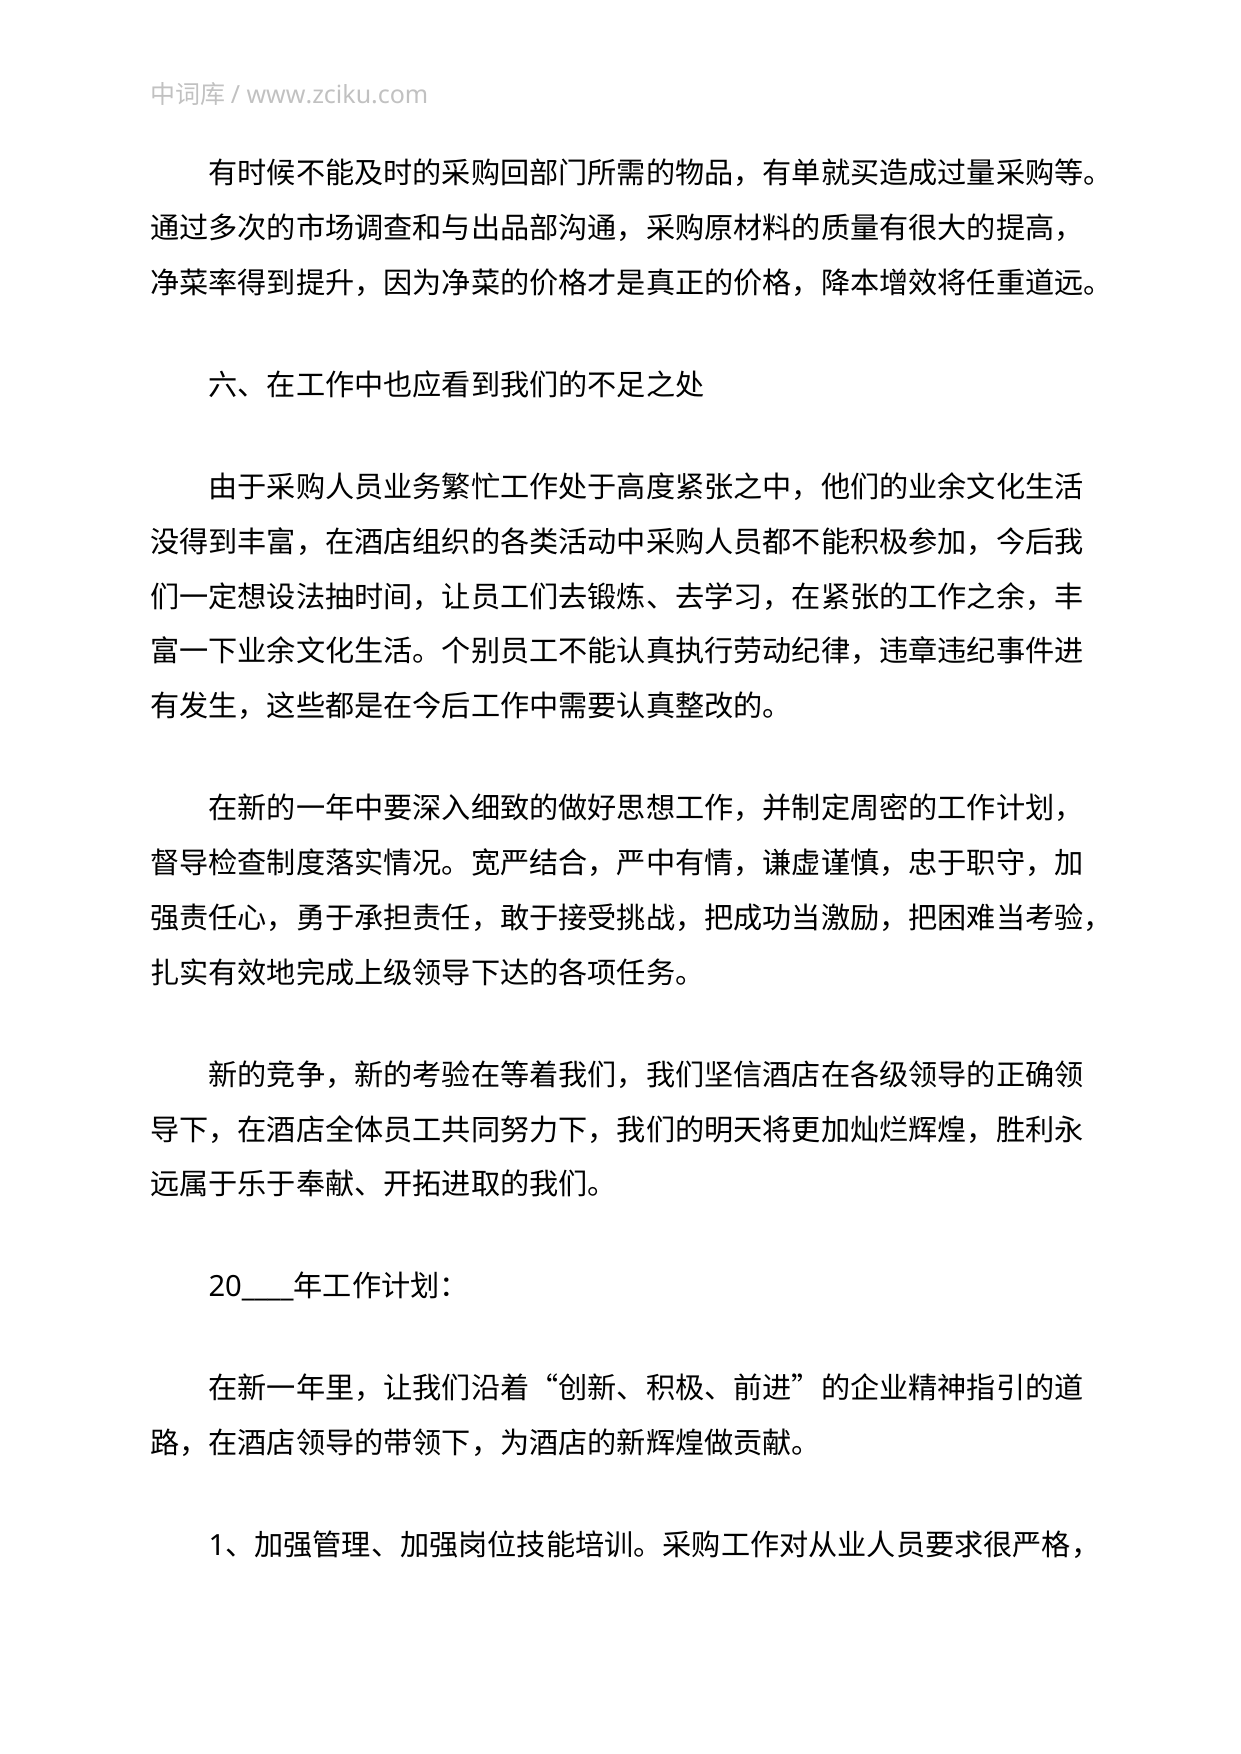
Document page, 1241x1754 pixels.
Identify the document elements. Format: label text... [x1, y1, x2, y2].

text 在新一年里，让我们沿着“创新、积极、前进”的企业精神指引的道路，在酒店领导的带领下，为酒店的新辉煌做贡献。 [150, 1365, 1090, 1462]
text 六、在工作中也应看到我们的不足之处 [150, 362, 1090, 404]
text 由于采购人员业务繁忙工作处于高度紧张之中，他们的业余文化生活没得到丰富，在酒店组织的各类活动中采购人员都不能积极参加，今后我们一定想设法抽时间，让员工们去锻炼、去学习，在紧张的工作之余，丰富一下业余文化生活。个别员工不能认真执行劳动纪律，违章违纪事件进有发生，这些都是在今后工作中需要认真整改的。 [150, 463, 1090, 725]
text 新的竞争，新的考验在等着我们，我们坚信酒店在各级领导的正确领导下，在酒店全体员工共同努力下，我们的明天将更加灿烂辉煌，胜利永远属于乐于奉献、开拓进取的我们。 [150, 1051, 1090, 1203]
text 20____年工作计划： [150, 1263, 1090, 1305]
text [150, 1521, 1090, 1564]
text 有时候不能及时的采购回部门所需的物品，有单就买造成过量采购等。通过多次的市场调查和与出品部沟通，采购原材料的质量有很大的提高，净菜率得到提升，因为净菜的价格才是真正的价格，降本增效将任重道远。 [150, 150, 1090, 302]
text 在新的一年中要深入细致的做好思想工作，并制定周密的工作计划，督导检查制度落实情况。宽严结合，严中有情，谦虚谨慎，忠于职守，加强责任心，勇于承担责任，敢于接受挑战，把成功当激励，把困难当考验，扎实有效地完成上级领导下达的各项任务。 [150, 785, 1090, 992]
